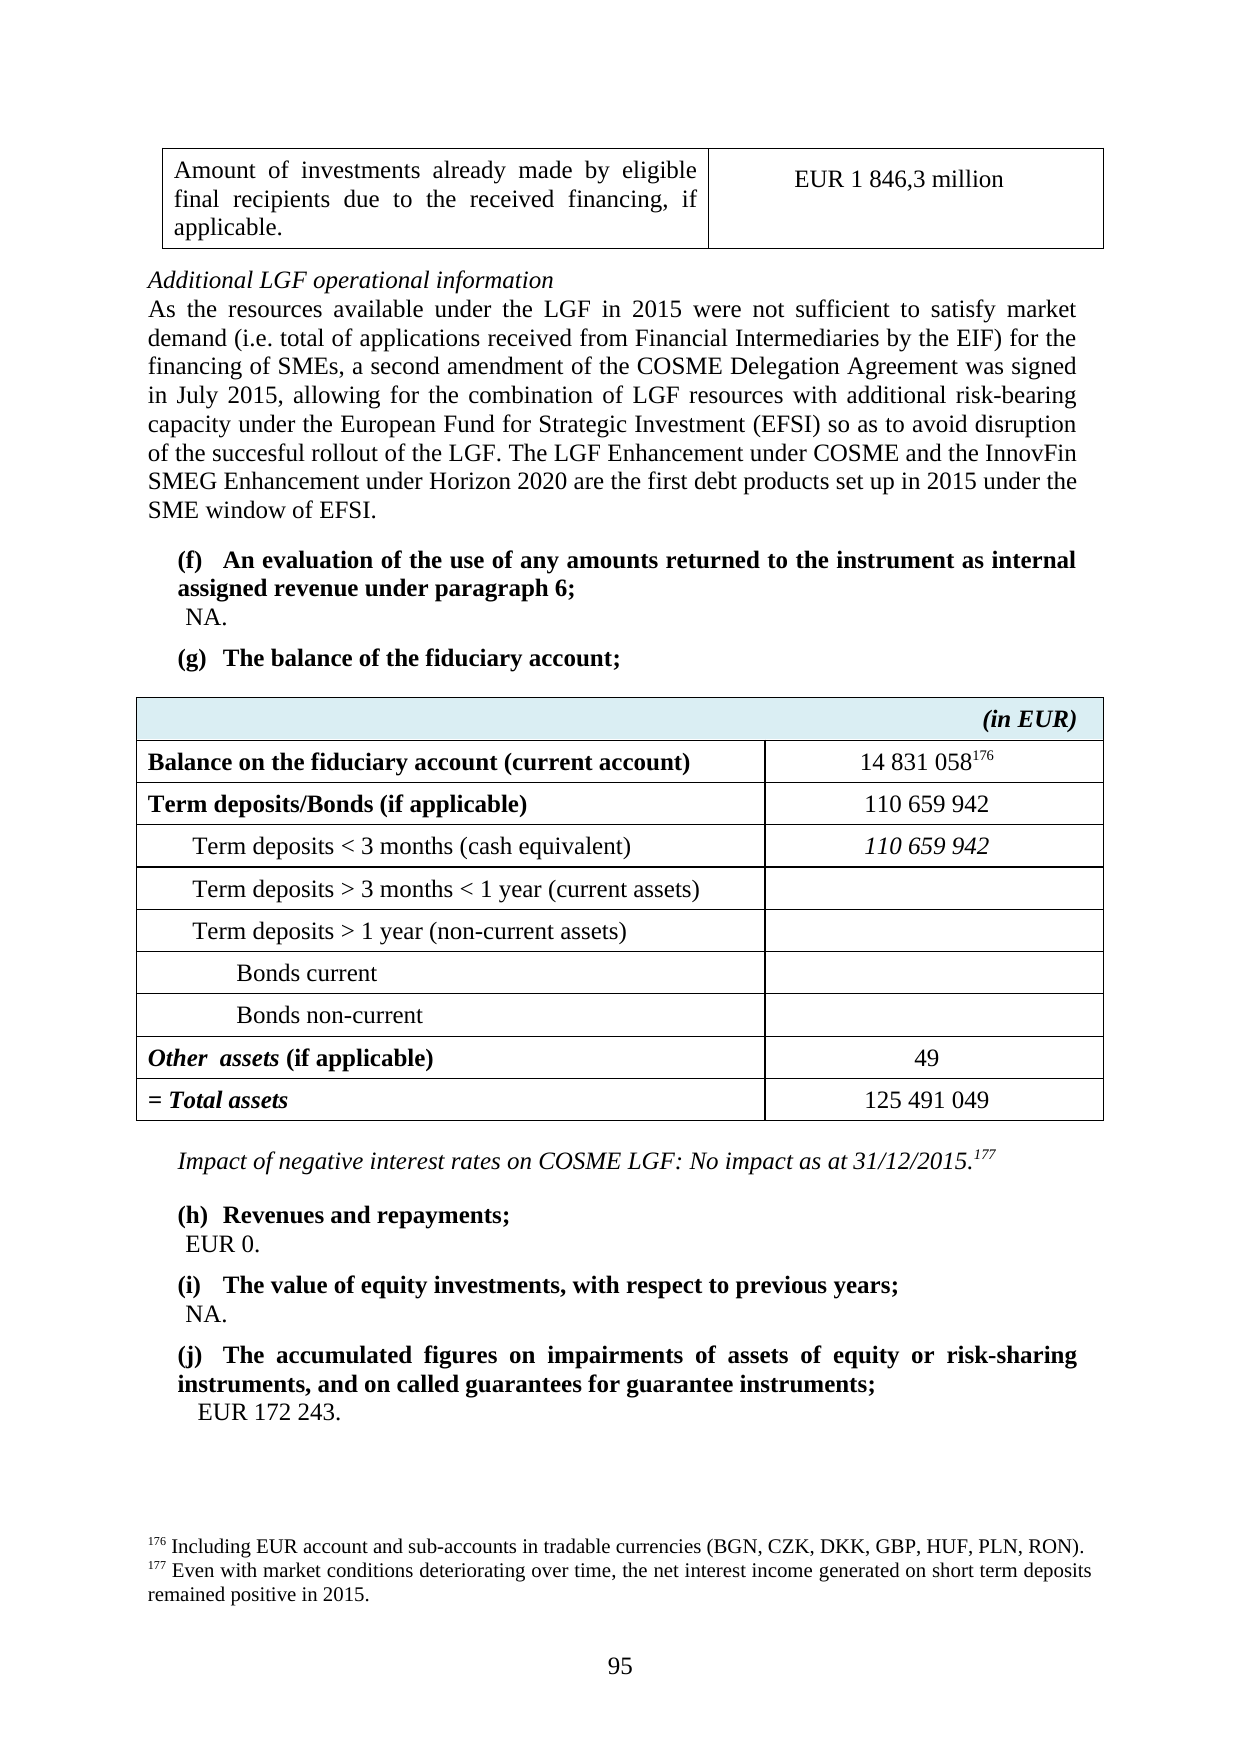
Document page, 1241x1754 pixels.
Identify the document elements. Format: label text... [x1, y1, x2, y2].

text NA. [185, 602, 1078, 631]
table_cell = Total assets [137, 1079, 764, 1120]
table_cell Bonds current [137, 952, 764, 993]
table_cell Term deposits > 1 year (non-current assets) [137, 910, 764, 951]
subtitle Impact of negative interest rates on COSME LGF: No impact as at 31/12/2015. [177, 1146, 1078, 1175]
table_cell 49 [766, 1037, 1103, 1078]
subtitle The balance of the fiduciary account; [177, 643, 1078, 672]
table_cell [766, 994, 1103, 1036]
table_cell Amount of investments already made by eligible final recipients due to the received financing, if applicable. [163, 149, 708, 247]
table_cell Term deposits > 3 months < 1 year (current assets) [137, 868, 764, 909]
table_cell EUR 1 846,3 million [709, 149, 1103, 247]
table_cell 14 831 058 [766, 741, 1103, 782]
table_cell 125 491 049 [766, 1079, 1103, 1120]
text Additional LGF operational information [148, 265, 1093, 294]
table_header (in EUR) [137, 698, 1103, 739]
text As the resources available under the LGF in 2015 were not sufficient to satisfy market demand (i.e. total of applications received from Financial Intermediaries by the EIF) for the financing of SMEs, a second amendment of the COSME Delegation Agreement was signed in July 2015, allowing for the combination of LGF resources with additional risk-bearing capacity under the European Fund for Strategic Investment (EFSI) so as to avoid disruption of the succesful rollout of the LGF. The LGF Enhancement under COSME and the InnovFin SMEG Enhancement under Horizon 2020 are the first debt products set up in 2015 under the SME window of EFSI. [148, 294, 1078, 524]
text EUR 172 243. [197, 1397, 1078, 1426]
table_cell 110 659 942 [766, 825, 1103, 866]
subtitle The value of equity investments, with respect to previous years; [177, 1270, 1078, 1299]
subtitle An evaluation of the use of any amounts returned to the instrument as internal assigned revenue under paragraph 6; [177, 545, 1078, 602]
table_cell Term deposits/Bonds (if applicable) [137, 783, 764, 824]
table_cell 110 659 942 [766, 783, 1103, 824]
text NA. [185, 1299, 1078, 1327]
table_cell [766, 952, 1103, 993]
table_cell [766, 910, 1103, 951]
table_cell Term deposits < 3 months (cash equivalent) [137, 825, 764, 866]
text EUR 0. [185, 1229, 1078, 1257]
subtitle The accumulated figures on impairments of assets of equity or risk-sharing instruments, and on called guarantees for guarantee instruments; [177, 1340, 1078, 1397]
subtitle Revenues and repayments; [177, 1200, 1078, 1229]
table_cell Balance on the fiduciary account (current account) [137, 741, 764, 782]
table_cell Other assets (if applicable) [137, 1037, 764, 1078]
table_cell [766, 868, 1103, 909]
table_cell Bonds non-current [137, 994, 764, 1036]
